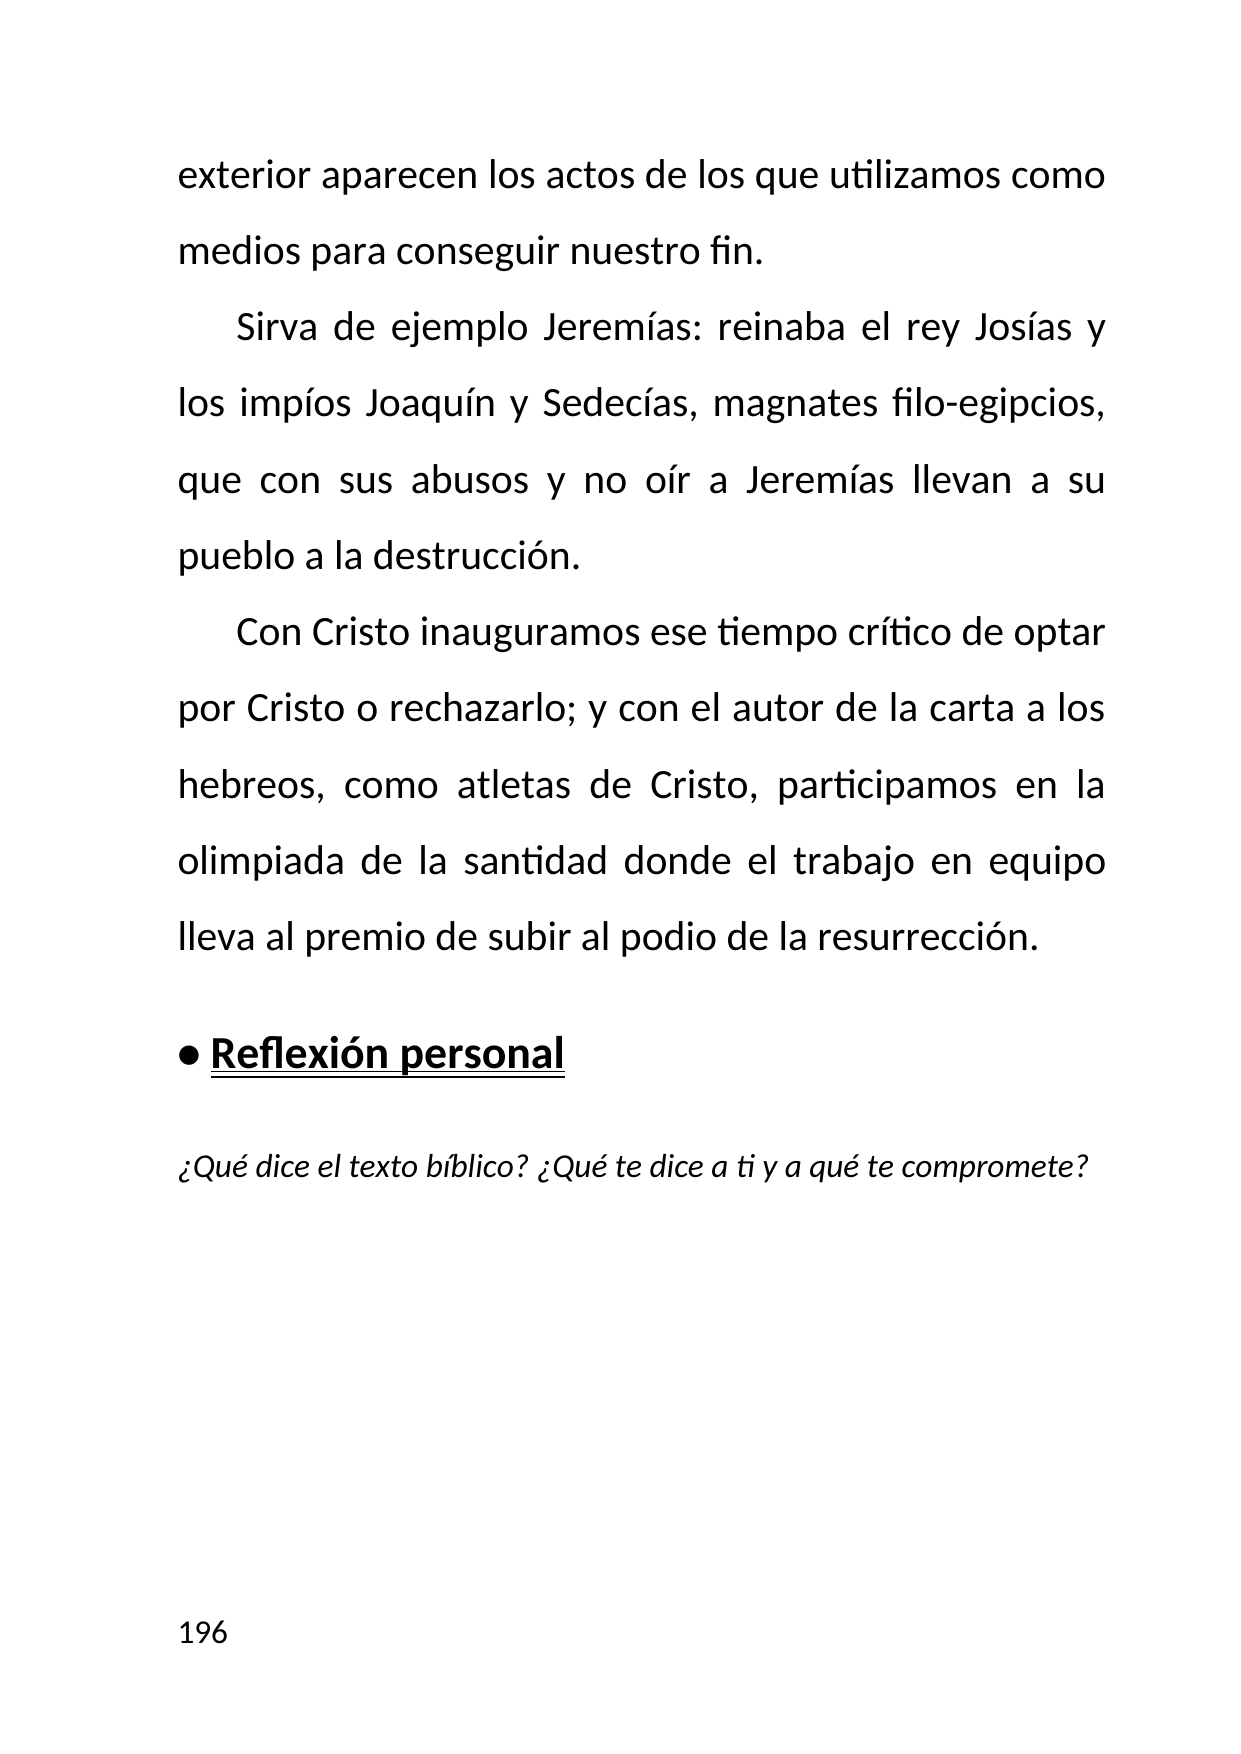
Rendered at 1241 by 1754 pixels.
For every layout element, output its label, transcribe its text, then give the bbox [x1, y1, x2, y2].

text ¿Qué dice el texto bíblico? ¿Qué te dice a ti y a qué te compromete? [177, 1145, 1107, 1186]
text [177, 148, 1107, 275]
text • Reflexión personal [177, 1024, 1107, 1080]
text Con Cristo inauguramos ese tiempo crítico de optar por Cristo o rechazarlo; y con el autor de la carta a los hebreos, como atletas de Cristo, participamos en la olimpiada de la santidad donde el trabajo en equipo lleva al premio de subir al podio de la resurrección. [177, 605, 1107, 961]
text Sirva de ejemplo Jeremías: reinaba el rey Josías y los impíos Joaquín y Sedecías, magnates filo-egipcios, que con sus abusos y no oír a Jeremías llevan a su pueblo a la destrucción. [177, 300, 1107, 580]
